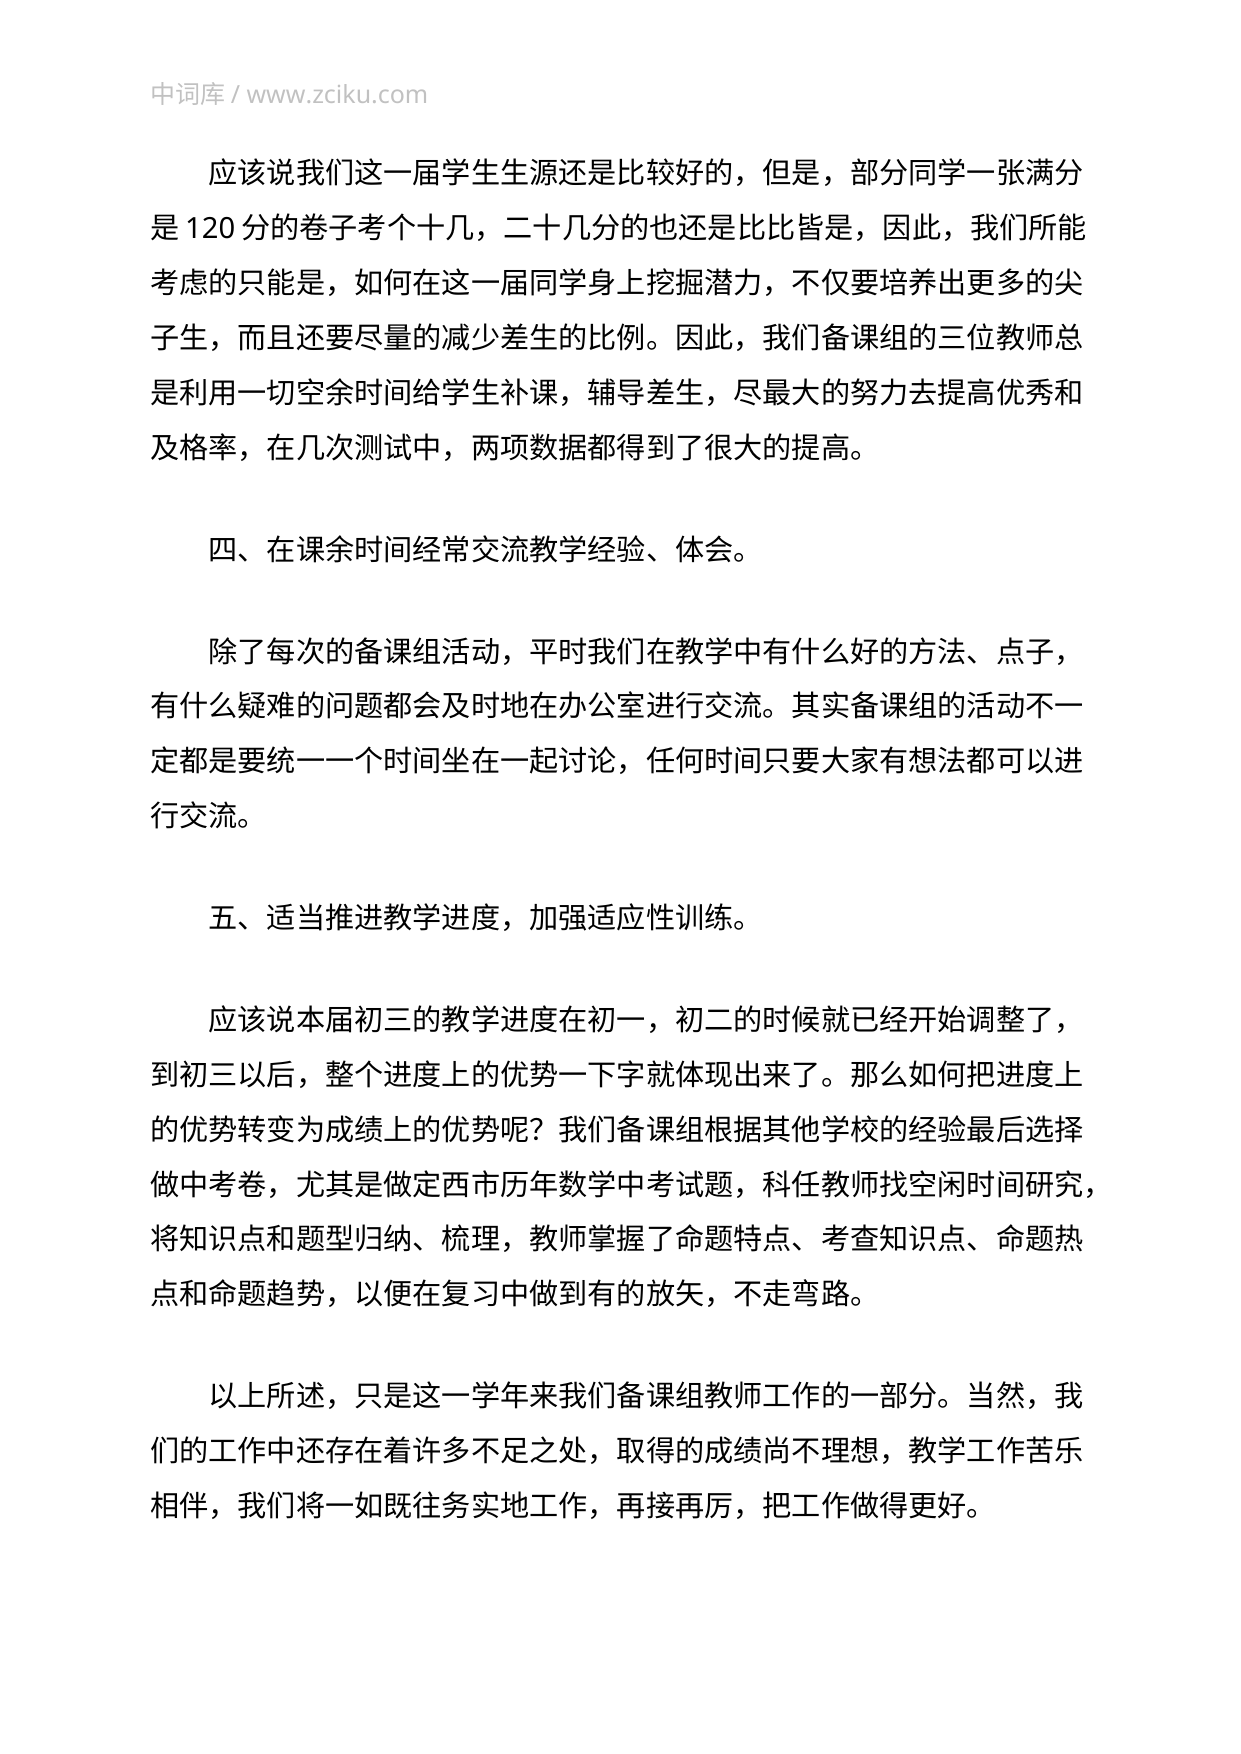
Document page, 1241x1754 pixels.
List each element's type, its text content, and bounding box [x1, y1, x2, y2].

text 四、在课余时间经常交流教学经验、体会。 [150, 526, 1090, 569]
text 五、适当推进教学进度，加强适应性训练。 [150, 894, 1090, 937]
text 应该说我们这一届学生生源还是比较好的，但是，部分同学一张满分是120分的卷子考个十几，二十几分的也还是比比皆是，因此，我们所能考虑的只能是，如何在这一届同学身上挖掘潜力，不仅要培养出更多的尖子生，而且还要尽量的减少差生的比例。因此，我们备课组的三位教师总是利用一切空余时间给学生补课，辅导差生，尽最大的努力去提高优秀和及格率，在几次测试中，两项数据都得到了很大的提高。 [150, 150, 1090, 467]
text 除了每次的备课组活动，平时我们在教学中有什么好的方法、点子，有什么疑难的问题都会及时地在办公室进行交流。其实备课组的活动不一定都是要统一一个时间坐在一起讨论，任何时间只要大家有想法都可以进行交流。 [150, 628, 1090, 835]
text 应该说本届初三的教学进度在初一，初二的时候就已经开始调整了，到初三以后，整个进度上的优势一下字就体现出来了。那么如何把进度上的优势转变为成绩上的优势呢？我们备课组根据其他学校的经验最后选择做中考卷，尤其是做定西市历年数学中考试题，科任教师找空闲时间研究，将知识点和题型归纳、梳理，教师掌握了命题特点、考查知识点、命题热点和命题趋势，以便在复习中做到有的放矢，不走弯路。 [150, 996, 1090, 1313]
text 以上所述，只是这一学年来我们备课组教师工作的一部分。当然，我们的工作中还存在着许多不足之处，取得的成绩尚不理想，教学工作苦乐相伴，我们将一如既往务实地工作，再接再厉，把工作做得更好。 [150, 1373, 1090, 1525]
